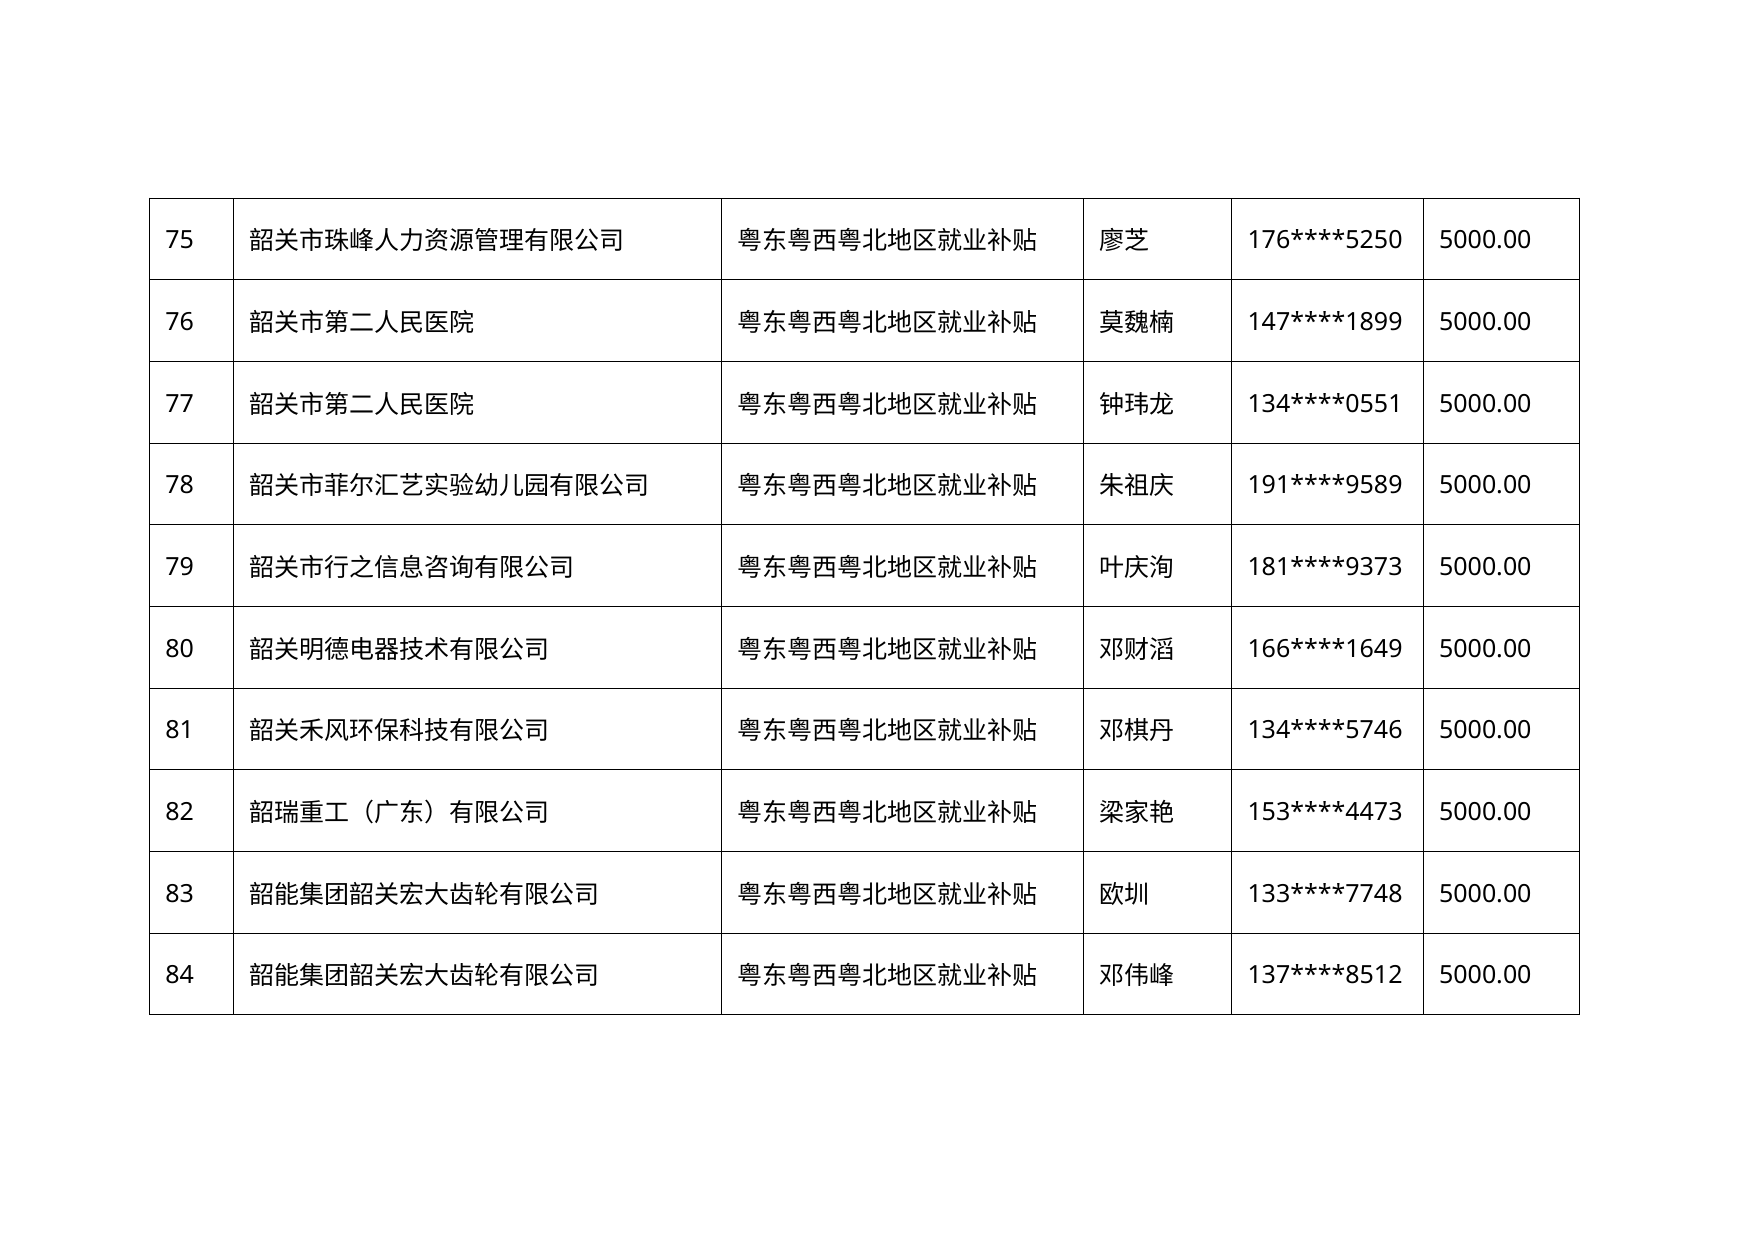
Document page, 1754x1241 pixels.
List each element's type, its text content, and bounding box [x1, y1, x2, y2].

table_cell 粤东粤西粤北地区就业补贴 [722, 770, 1083, 851]
table_cell 粤东粤西粤北地区就业补贴 [722, 362, 1083, 443]
table_cell 梁家艳 [1084, 770, 1231, 851]
table_cell 5000.00 [1424, 934, 1579, 1014]
table_cell 粤东粤西粤北地区就业补贴 [722, 444, 1083, 524]
table_cell 邓伟峰 [1084, 934, 1231, 1014]
table_cell 5000.00 [1424, 280, 1579, 361]
table_cell 粤东粤西粤北地区就业补贴 [722, 607, 1083, 688]
table_cell 韶关市第二人民医院 [234, 362, 721, 443]
table_cell 5000.00 [1424, 444, 1579, 524]
table_cell 朱祖庆 [1084, 444, 1231, 524]
table_cell 韶能集团韶关宏大齿轮有限公司 [234, 852, 721, 933]
table_cell 81 [150, 689, 233, 769]
table_cell 邓棋丹 [1084, 689, 1231, 769]
table_cell 韶瑞重工（广东）有限公司 [234, 770, 721, 851]
table_cell 邓财滔 [1084, 607, 1231, 688]
table_cell 韶关市珠峰人力资源管理有限公司 [234, 199, 721, 279]
table_cell 82 [150, 770, 233, 851]
table_cell 廖芝 [1084, 199, 1231, 279]
table_cell 176****5250 [1232, 199, 1423, 279]
table_cell 韶关市菲尔汇艺实验幼儿园有限公司 [234, 444, 721, 524]
table_cell 粤东粤西粤北地区就业补贴 [722, 852, 1083, 933]
table_cell 137****8512 [1232, 934, 1423, 1014]
table_cell 153****4473 [1232, 770, 1423, 851]
table_cell 韶关禾风环保科技有限公司 [234, 689, 721, 769]
table_cell 莫魏楠 [1084, 280, 1231, 361]
table_cell 韶关市第二人民医院 [234, 280, 721, 361]
table_cell 84 [150, 934, 233, 1014]
table_cell 147****1899 [1232, 280, 1423, 361]
table_cell 欧圳 [1084, 852, 1231, 933]
table_cell 133****7748 [1232, 852, 1423, 933]
table_cell 134****0551 [1232, 362, 1423, 443]
table_cell 83 [150, 852, 233, 933]
table_cell 181****9373 [1232, 525, 1423, 606]
table_cell 5000.00 [1424, 607, 1579, 688]
table_cell 80 [150, 607, 233, 688]
table_cell 粤东粤西粤北地区就业补贴 [722, 525, 1083, 606]
table_cell 粤东粤西粤北地区就业补贴 [722, 280, 1083, 361]
table_cell 5000.00 [1424, 689, 1579, 769]
table_cell 76 [150, 280, 233, 361]
table_cell 韶能集团韶关宏大齿轮有限公司 [234, 934, 721, 1014]
table_cell 79 [150, 525, 233, 606]
table_cell 韶关市行之信息咨询有限公司 [234, 525, 721, 606]
table_cell 134****5746 [1232, 689, 1423, 769]
table_cell 191****9589 [1232, 444, 1423, 524]
table_cell 5000.00 [1424, 525, 1579, 606]
table_cell 叶庆洵 [1084, 525, 1231, 606]
table_cell 钟玮龙 [1084, 362, 1231, 443]
table_cell 5000.00 [1424, 770, 1579, 851]
table_cell 5000.00 [1424, 199, 1579, 279]
table_cell 77 [150, 362, 233, 443]
table_cell 75 [150, 199, 233, 279]
table_cell 粤东粤西粤北地区就业补贴 [722, 689, 1083, 769]
table_cell 5000.00 [1424, 362, 1579, 443]
table_cell 166****1649 [1232, 607, 1423, 688]
table_cell 78 [150, 444, 233, 524]
table_cell 粤东粤西粤北地区就业补贴 [722, 199, 1083, 279]
table_cell 5000.00 [1424, 852, 1579, 933]
table_cell 粤东粤西粤北地区就业补贴 [722, 934, 1083, 1014]
table_cell 韶关明德电器技术有限公司 [234, 607, 721, 688]
